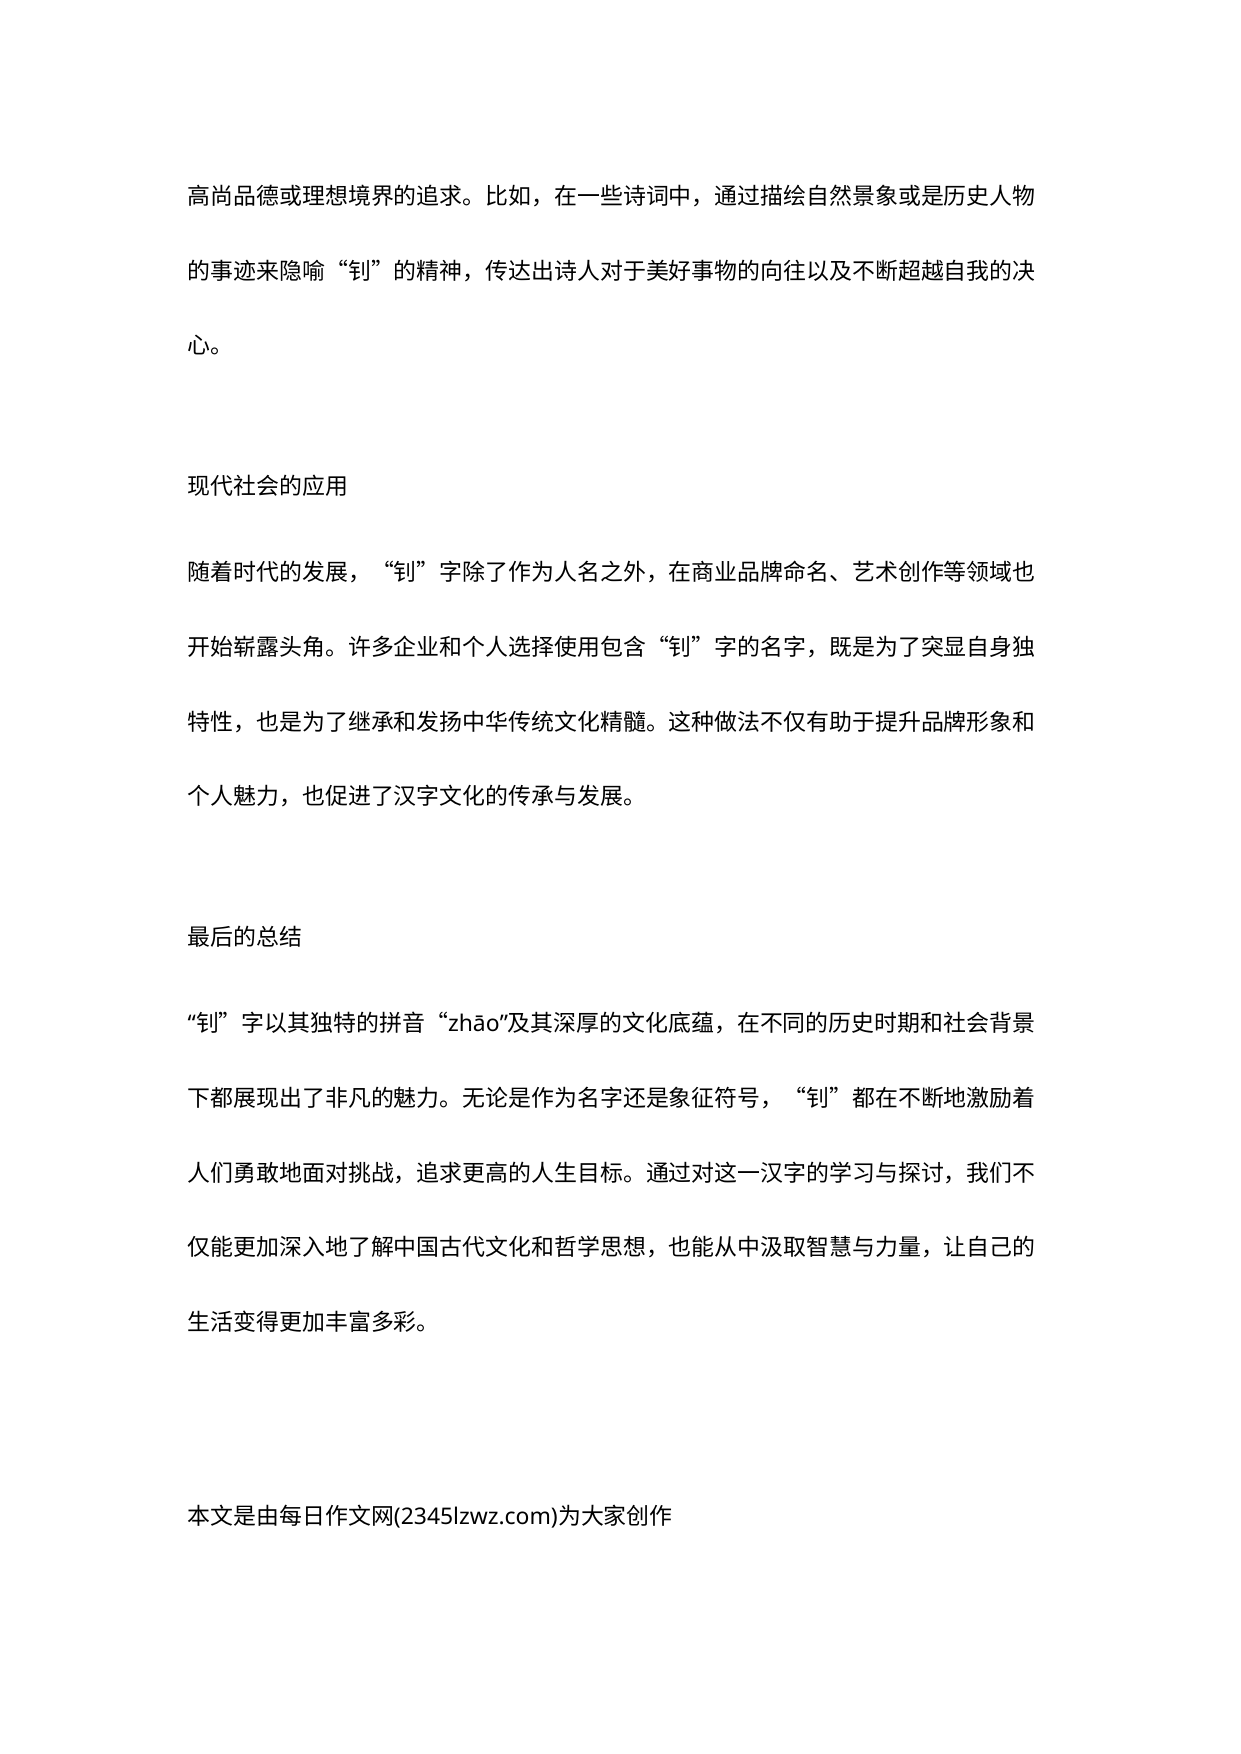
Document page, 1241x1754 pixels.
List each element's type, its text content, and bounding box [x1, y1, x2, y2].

text “钊”字以其独特的拼音“zhāo”及其深厚的文化底蕴，在不同的历史时期和社会背景下都展现出了非凡的魅力。无论是作为名字还是象征符号，“钊”都在不断地激励着人们勇敢地面对挑战，追求更高的人生目标。通过对这一汉字的学习与探讨，我们不仅能更加深入地了解中国古代文化和哲学思想，也能从中汲取智慧与力量，让自己的生活变得更加丰富多彩。 [187, 989, 1053, 1353]
text 最后的总结 [187, 903, 1053, 968]
text 本文是由每日作文网(2345lzwz.com)为大家创作 [187, 1482, 1053, 1547]
text 随着时代的发展，“钊”字除了作为人名之外，在商业品牌命名、艺术创作等领域也开始崭露头角。许多企业和个人选择使用包含“钊”字的名字，既是为了突显自身独特性，也是为了继承和发扬中华传统文化精髓。这种做法不仅有助于提升品牌形象和个人魅力，也促进了汉字文化的传承与发展。 [187, 538, 1053, 827]
text 现代社会的应用 [187, 452, 1053, 517]
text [187, 162, 1053, 376]
